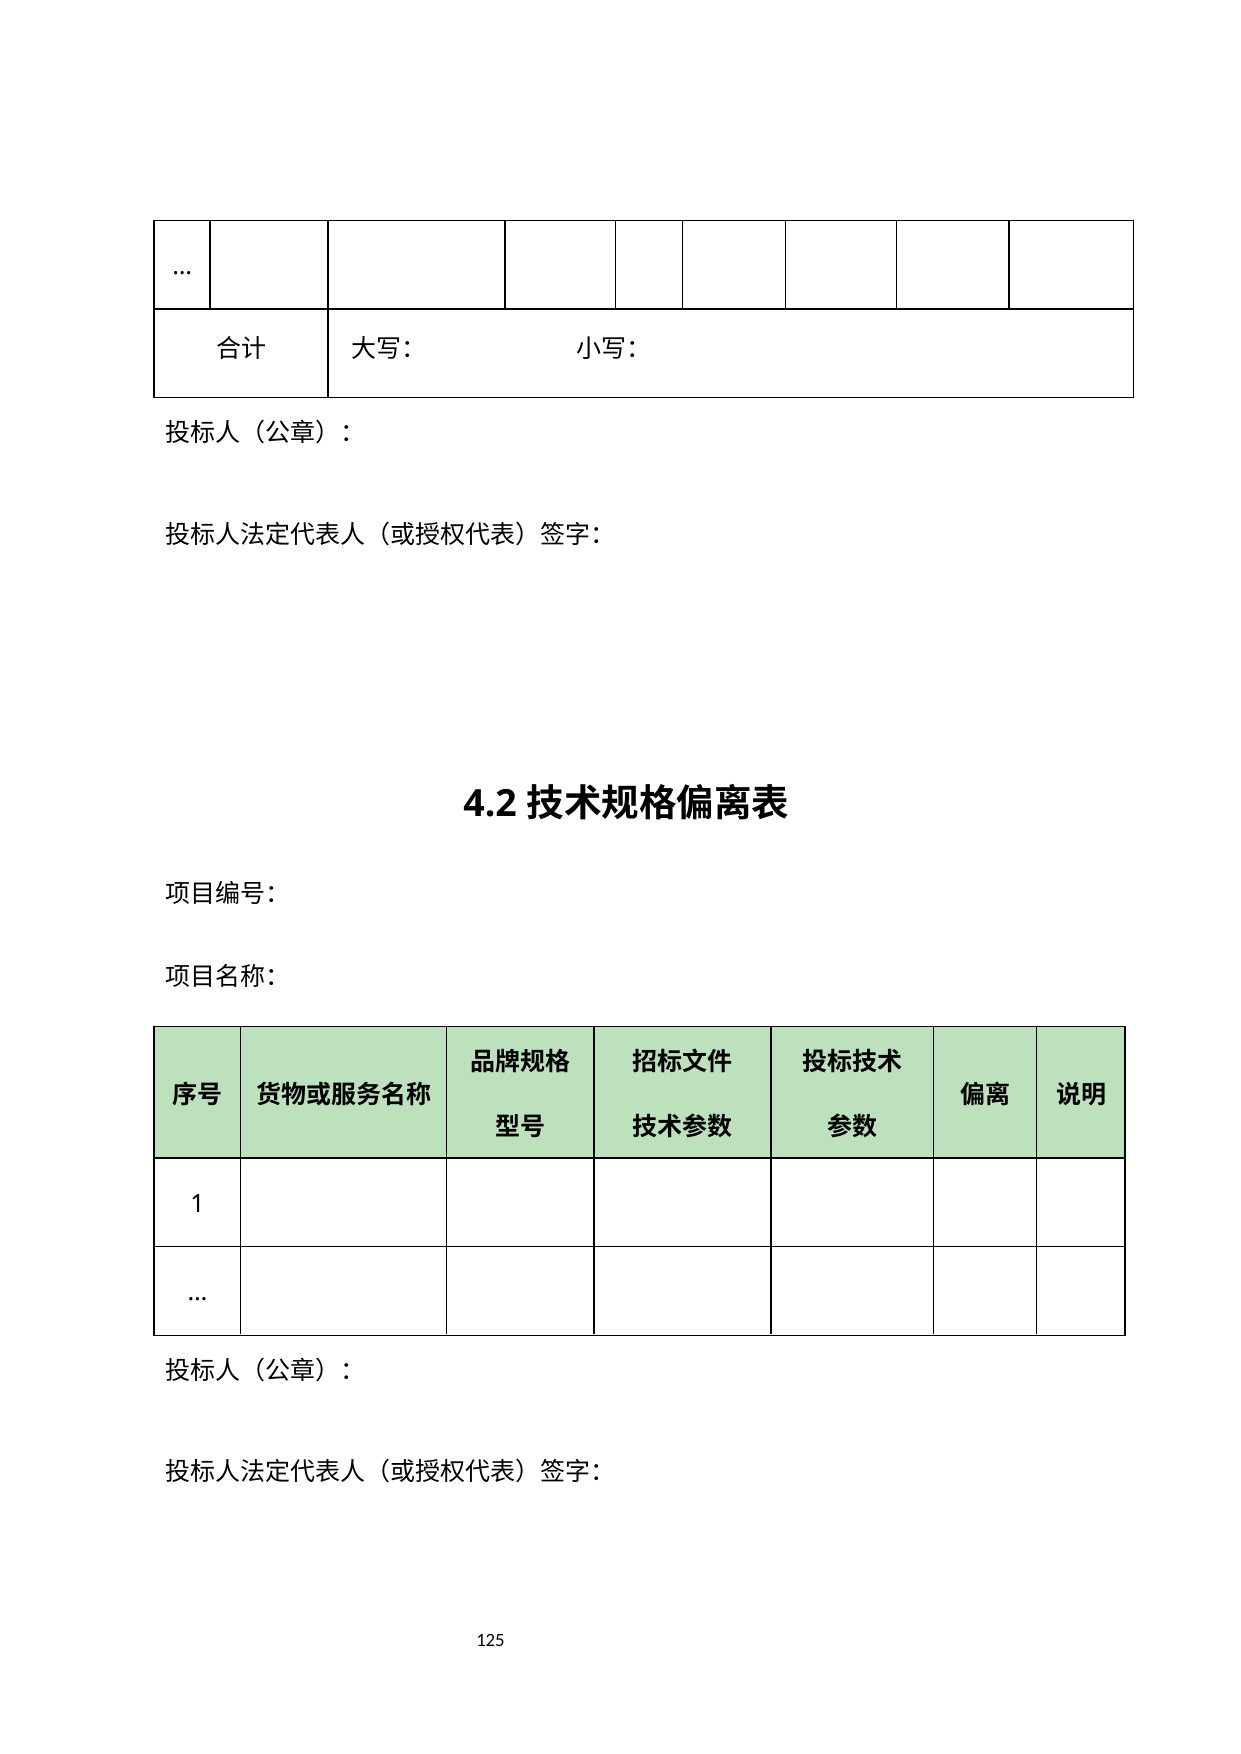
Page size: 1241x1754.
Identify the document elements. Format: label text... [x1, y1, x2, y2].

table_cell [616, 221, 682, 308]
table_cell [934, 1159, 1036, 1246]
table_cell [772, 1159, 933, 1246]
table_header 品牌规格型号 [447, 1027, 593, 1157]
table_cell [1037, 1247, 1124, 1334]
table_cell [447, 1247, 593, 1334]
table_header 招标文件 技术参数 [595, 1027, 770, 1157]
text 投标人（公章）： [165, 398, 1087, 463]
table_cell 合计 [155, 310, 327, 397]
table_cell [786, 221, 896, 308]
table_cell [329, 221, 504, 308]
table_cell [934, 1247, 1036, 1334]
table_cell [897, 221, 1008, 308]
table_cell [595, 1247, 770, 1334]
table_cell [1010, 221, 1133, 308]
text 投标人（公章）： [165, 1336, 1087, 1401]
table_cell [595, 1159, 770, 1246]
table_cell [211, 221, 327, 308]
table_cell 大写： 小写： [329, 310, 1133, 397]
table_cell [241, 1159, 446, 1246]
table_cell [447, 1159, 593, 1246]
table_cell 1 [155, 1159, 240, 1246]
table_cell [683, 221, 785, 308]
table_header 投标技术 参数 [772, 1027, 933, 1157]
table_header 货物或服务名称 [241, 1027, 446, 1157]
table_header 偏离 [934, 1027, 1036, 1157]
table_cell [772, 1247, 933, 1334]
table_header 说明 [1037, 1027, 1124, 1157]
text 投标人法定代表人（或授权代表）签字： [165, 500, 1087, 565]
table_cell [1037, 1159, 1124, 1246]
text 项目名称： [165, 942, 1087, 1007]
text 4.2 技术规格偏离表 [165, 767, 1087, 832]
table_cell [506, 221, 615, 308]
text 投标人法定代表人（或授权代表）签字： [165, 1437, 1087, 1502]
text 项目编号： [165, 859, 1087, 924]
table_cell … [155, 221, 209, 308]
table_cell … [155, 1247, 240, 1334]
table_header 序号 [155, 1027, 240, 1157]
table_cell [241, 1247, 446, 1334]
